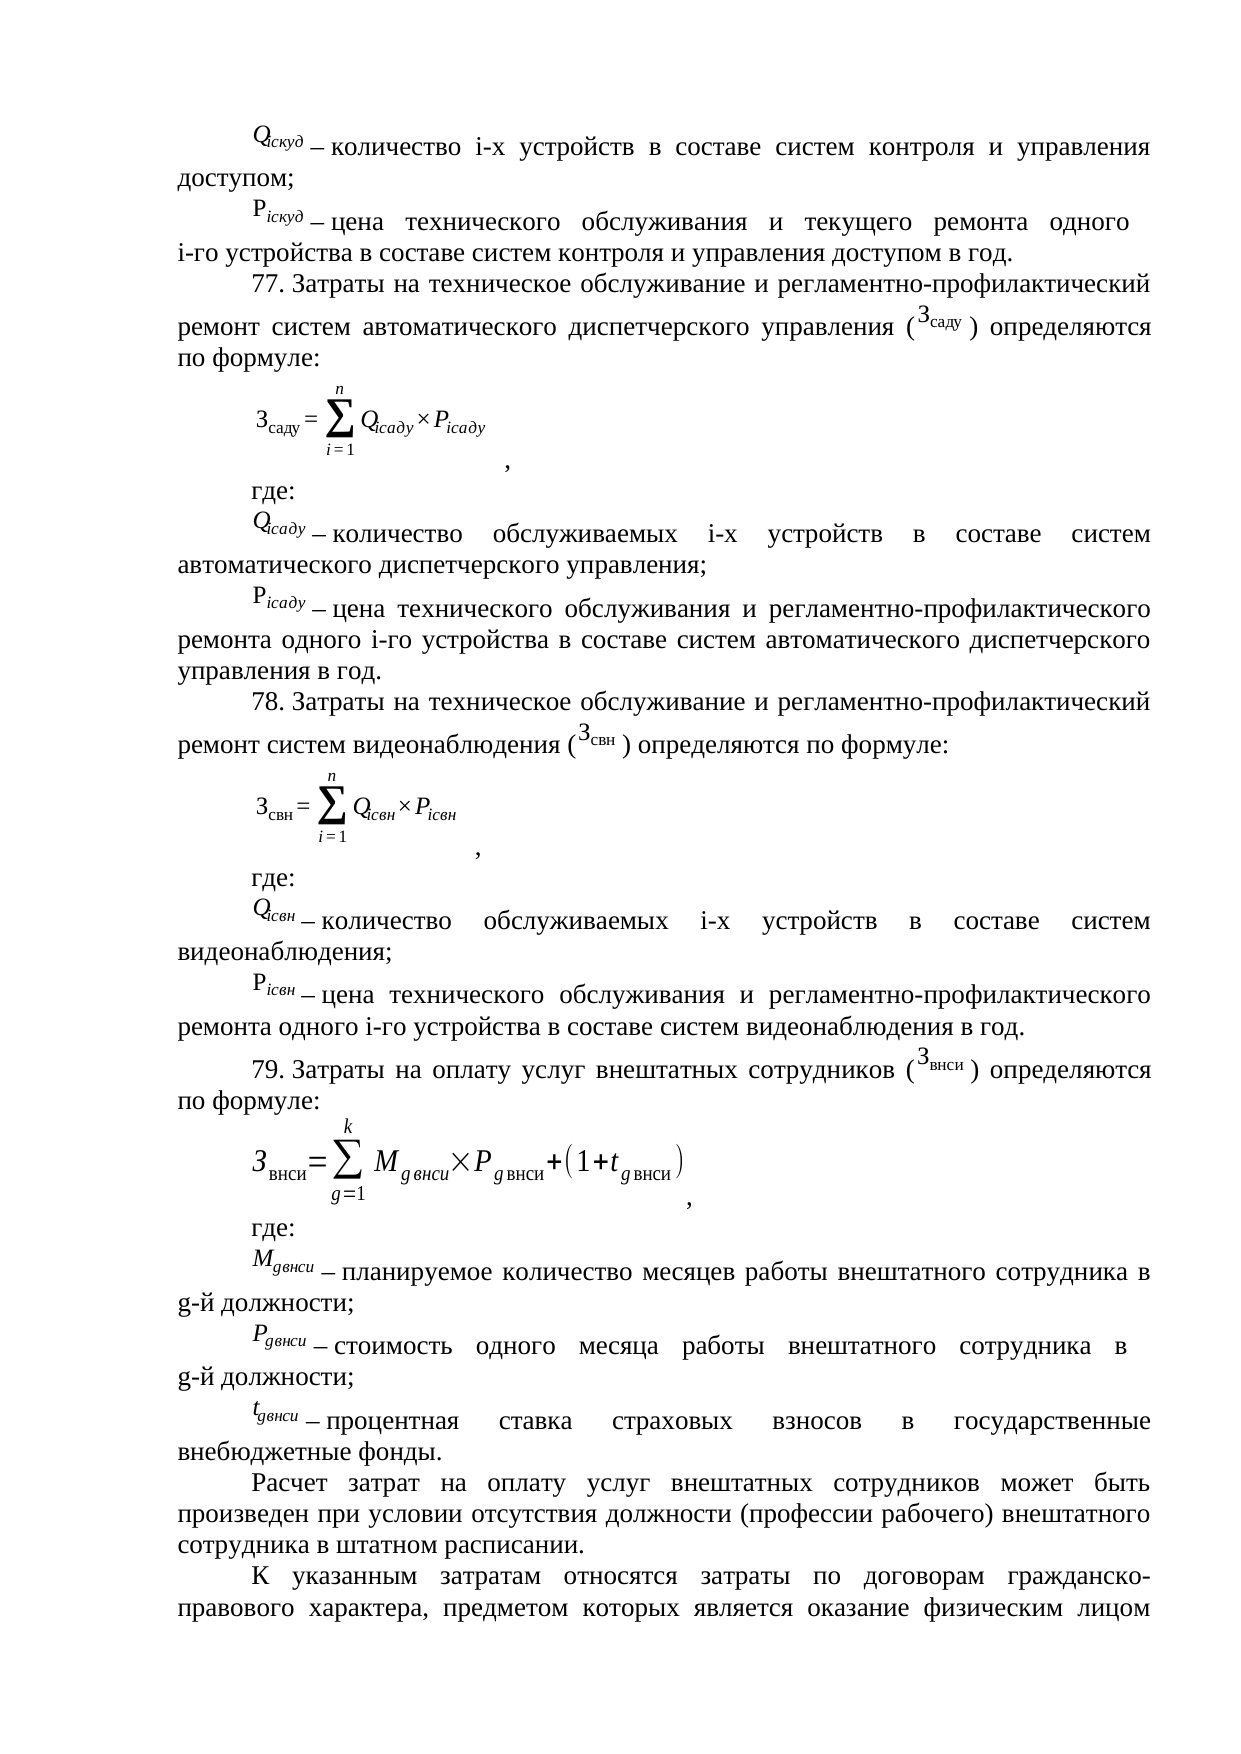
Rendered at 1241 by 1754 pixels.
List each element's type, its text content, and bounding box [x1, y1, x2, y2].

text – цена технического обслуживания и регламентно-профилактического ремонта одного i-го устройства в составе систем видеонаблюдения в год. [177, 966, 1152, 1041]
text – количество обслуживаемых i-х устройств в составе систем автоматического диспетчерского управления; [177, 505, 1152, 579]
text – количество i-х устройств в составе систем контроля и управления доступом; [177, 118, 1152, 193]
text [177, 1559, 1152, 1622]
text , [177, 373, 1152, 474]
text – цена технического обслуживания и текущего ремонта одного i-го устройства в составе систем контроля и управления доступом в год. [177, 193, 1152, 267]
text Расчет затрат на оплату услуг внештатных сотрудников может быть произведен при условии отсутствия должности (профессии рабочего) внештатного сотрудника в штатном расписании. [177, 1466, 1152, 1559]
text – планируемое количество месяцев работы внештатного сотрудника в g-й должности; [177, 1243, 1152, 1317]
text , [177, 1115, 1152, 1211]
text 79. Затраты на оплату услуг внештатных сотрудников () определяются по формуле: [177, 1041, 1152, 1115]
text – процентная ставка страховых взносов в государственные внебюджетные фонды. [177, 1392, 1152, 1466]
text где: [177, 1211, 1152, 1243]
text – стоимость одного месяца работы внештатного сотрудника в g-й должности; [177, 1317, 1152, 1392]
text где: [177, 474, 1152, 505]
text , [177, 759, 1152, 861]
text – цена технического обслуживания и регламентно-профилактического ремонта одного i-го устройства в составе систем автоматического диспетчерского управления в год. [177, 579, 1152, 685]
text где: [177, 861, 1152, 892]
text – количество обслуживаемых i-х устройств в составе систем видеонаблюдения; [177, 892, 1152, 966]
text 77. Затраты на техническое обслуживание и регламентно-профилактический ремонт систем автоматического диспетчерского управления () определяются по формуле: [177, 267, 1152, 373]
text 78. Затраты на техническое обслуживание и регламентно-профилактический ремонт систем видеонаблюдения () определяются по формуле: [177, 685, 1152, 759]
